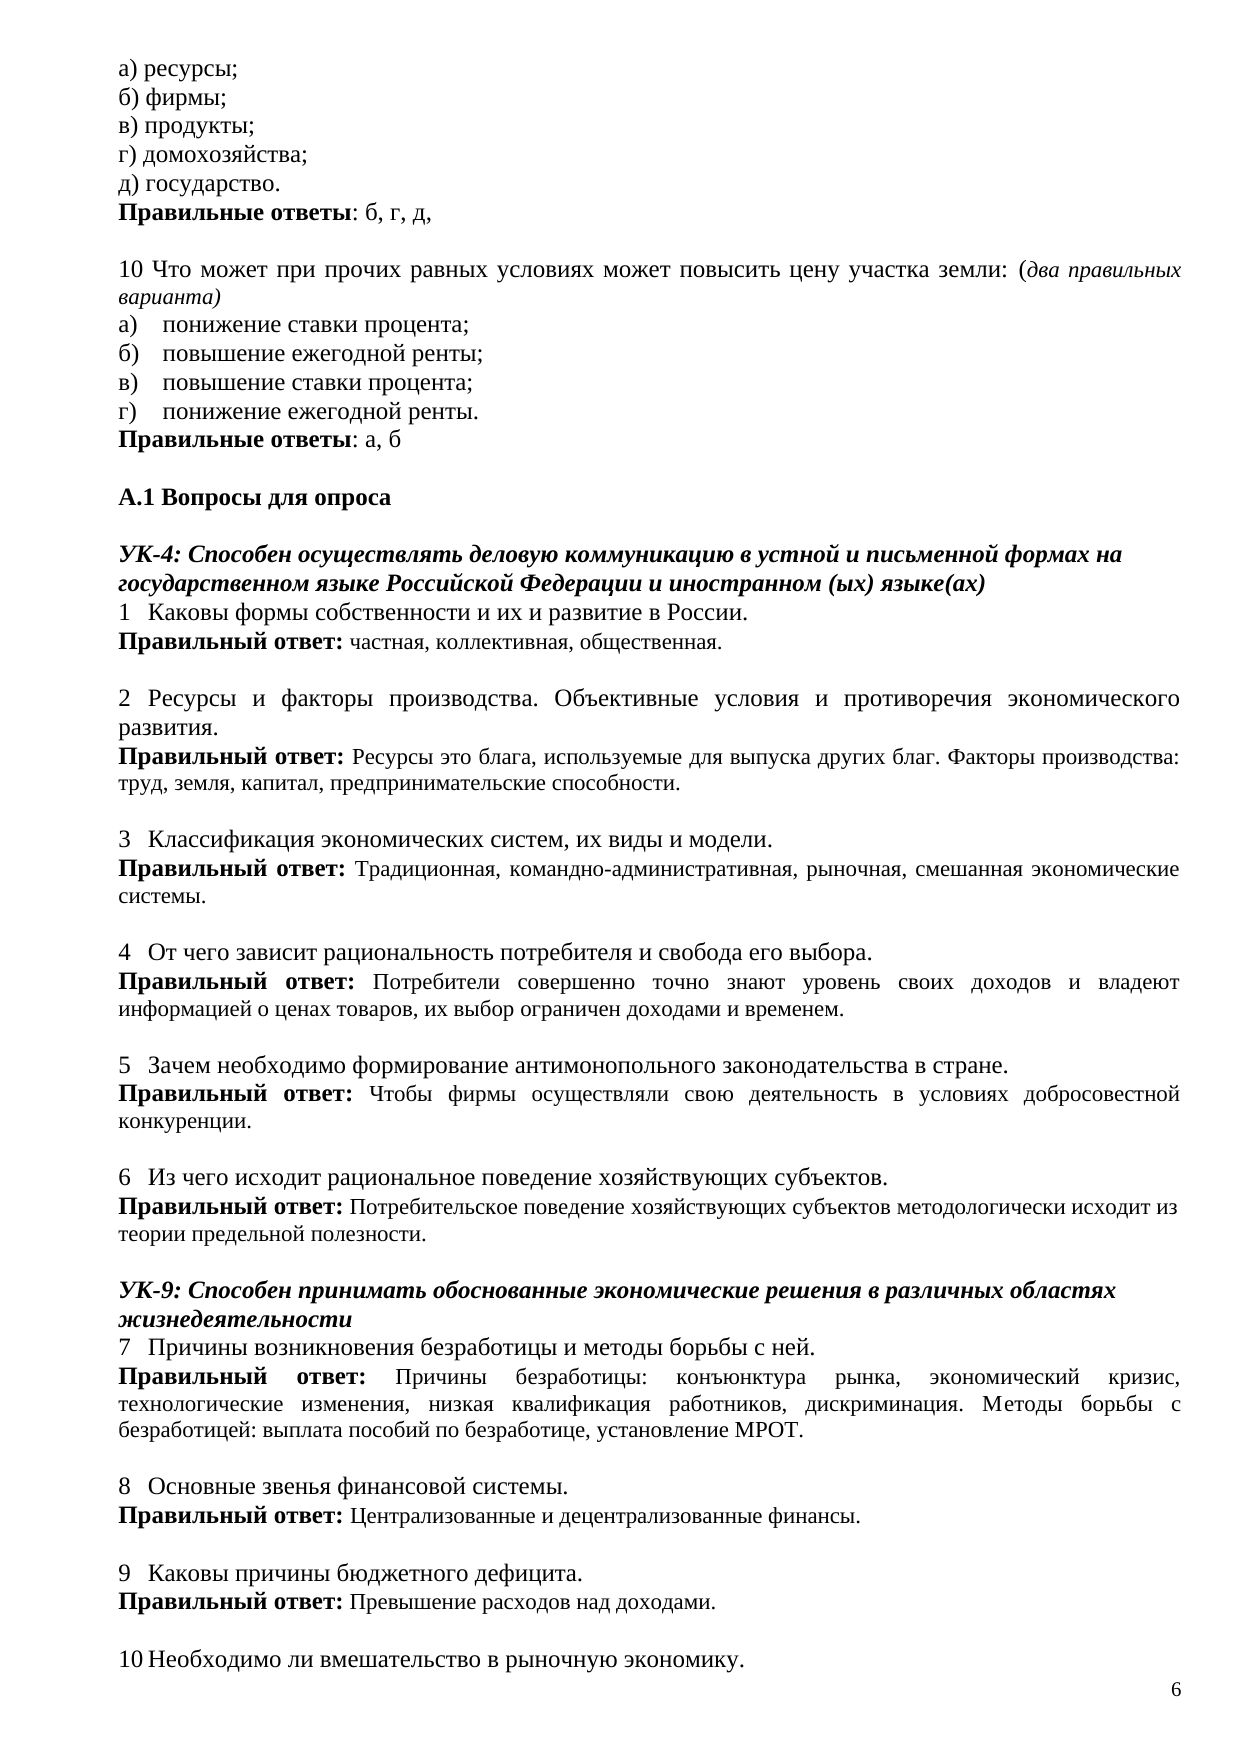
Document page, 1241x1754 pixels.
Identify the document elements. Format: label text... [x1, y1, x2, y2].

list От чего зависит рациональность потребителя и свобода его выбора. [118, 937, 1181, 966]
list Ресурсы и факторы производства. Объективные условия и противоречия экономического развития. [118, 683, 1181, 741]
list понижение ставки процента; [118, 309, 1181, 338]
text Правильный ответ: частная, коллективная, общественная. [118, 626, 1181, 654]
list Основные звенья финансовой системы. [118, 1471, 1181, 1500]
list повышение ежегодной ренты; [118, 338, 1181, 367]
text Правильный ответ: Ресурсы это блага, используемые для выпуска других благ. Факторы производства: труд, земля, капитал, предпринимательские способности. [118, 741, 1181, 796]
text УК-9: Способен принимать обоснованные экономические решения в различных областях жизнедеятельности [118, 1275, 1181, 1332]
list Каковы причины бюджетного дефицита. [118, 1558, 1181, 1586]
text 10 Что может при прочих равных условиях может повысить цену участка земли: (два правильных варианта) [118, 254, 1181, 309]
text б) фирмы; [118, 82, 1181, 111]
text а) ресурсы; [118, 53, 1181, 82]
list понижение ежегодной ренты. [118, 396, 1181, 424]
text Правильный ответ: Чтобы фирмы осуществляли свою деятельность в условиях добросовестной конкуренции. [118, 1078, 1181, 1134]
text Правильный ответ: Централизованные и децентрализованные финансы. [118, 1500, 1181, 1529]
text Правильный ответ: Причины безработицы: конъюнктура рынка, экономический кризис, технологические изменения, низкая квалификация работников, дискриминация. Методы борьбы с безработицей: выплата пособий по безработице, установление МРОТ. [118, 1361, 1181, 1443]
list Зачем необходимо формирование антимонопольного законодательства в стране. [118, 1050, 1181, 1078]
text Правильный ответ: Традиционная, командно-административная, рыночная, смешанная экономические системы. [118, 853, 1181, 908]
text А.1 Вопросы для опроса [118, 482, 1181, 511]
text Правильные ответы: б, г, д, [118, 197, 1181, 226]
text в) продукты; [118, 111, 1181, 139]
list Классификация экономических систем, их виды и модели. [118, 824, 1181, 853]
text Правильный ответ: Потребительское поведение хозяйствующих субъектов методологически исходит из теории предельной полезности. [118, 1191, 1181, 1246]
list Необходимо ли вмешательство в рыночную экономику. [118, 1644, 1181, 1673]
text Правильный ответ: Потребители совершенно точно знают уровень своих доходов и владеют информацией о ценах товаров, их выбор ограничен доходами и временем. [118, 966, 1181, 1021]
list повышение ставки процента; [118, 367, 1181, 396]
text Правильный ответ: Превышение расходов над доходами. [118, 1586, 1181, 1615]
list Из чего исходит рациональное поведение хозяйствующих субъектов. [118, 1162, 1181, 1191]
text УК-4: Способен осуществлять деловую коммуникацию в устной и письменной формах на государственном языке Российской Федерации и иностранном (ых) языке(ах) [118, 539, 1181, 597]
list Каковы формы собственности и их и развитие в России. [118, 597, 1181, 626]
list Причины возникновения безработицы и методы борьбы с ней. [118, 1332, 1181, 1361]
text д) государство. [118, 168, 1181, 197]
text г) домохозяйства; [118, 139, 1181, 168]
text Правильные ответы: а, б [118, 424, 1181, 453]
